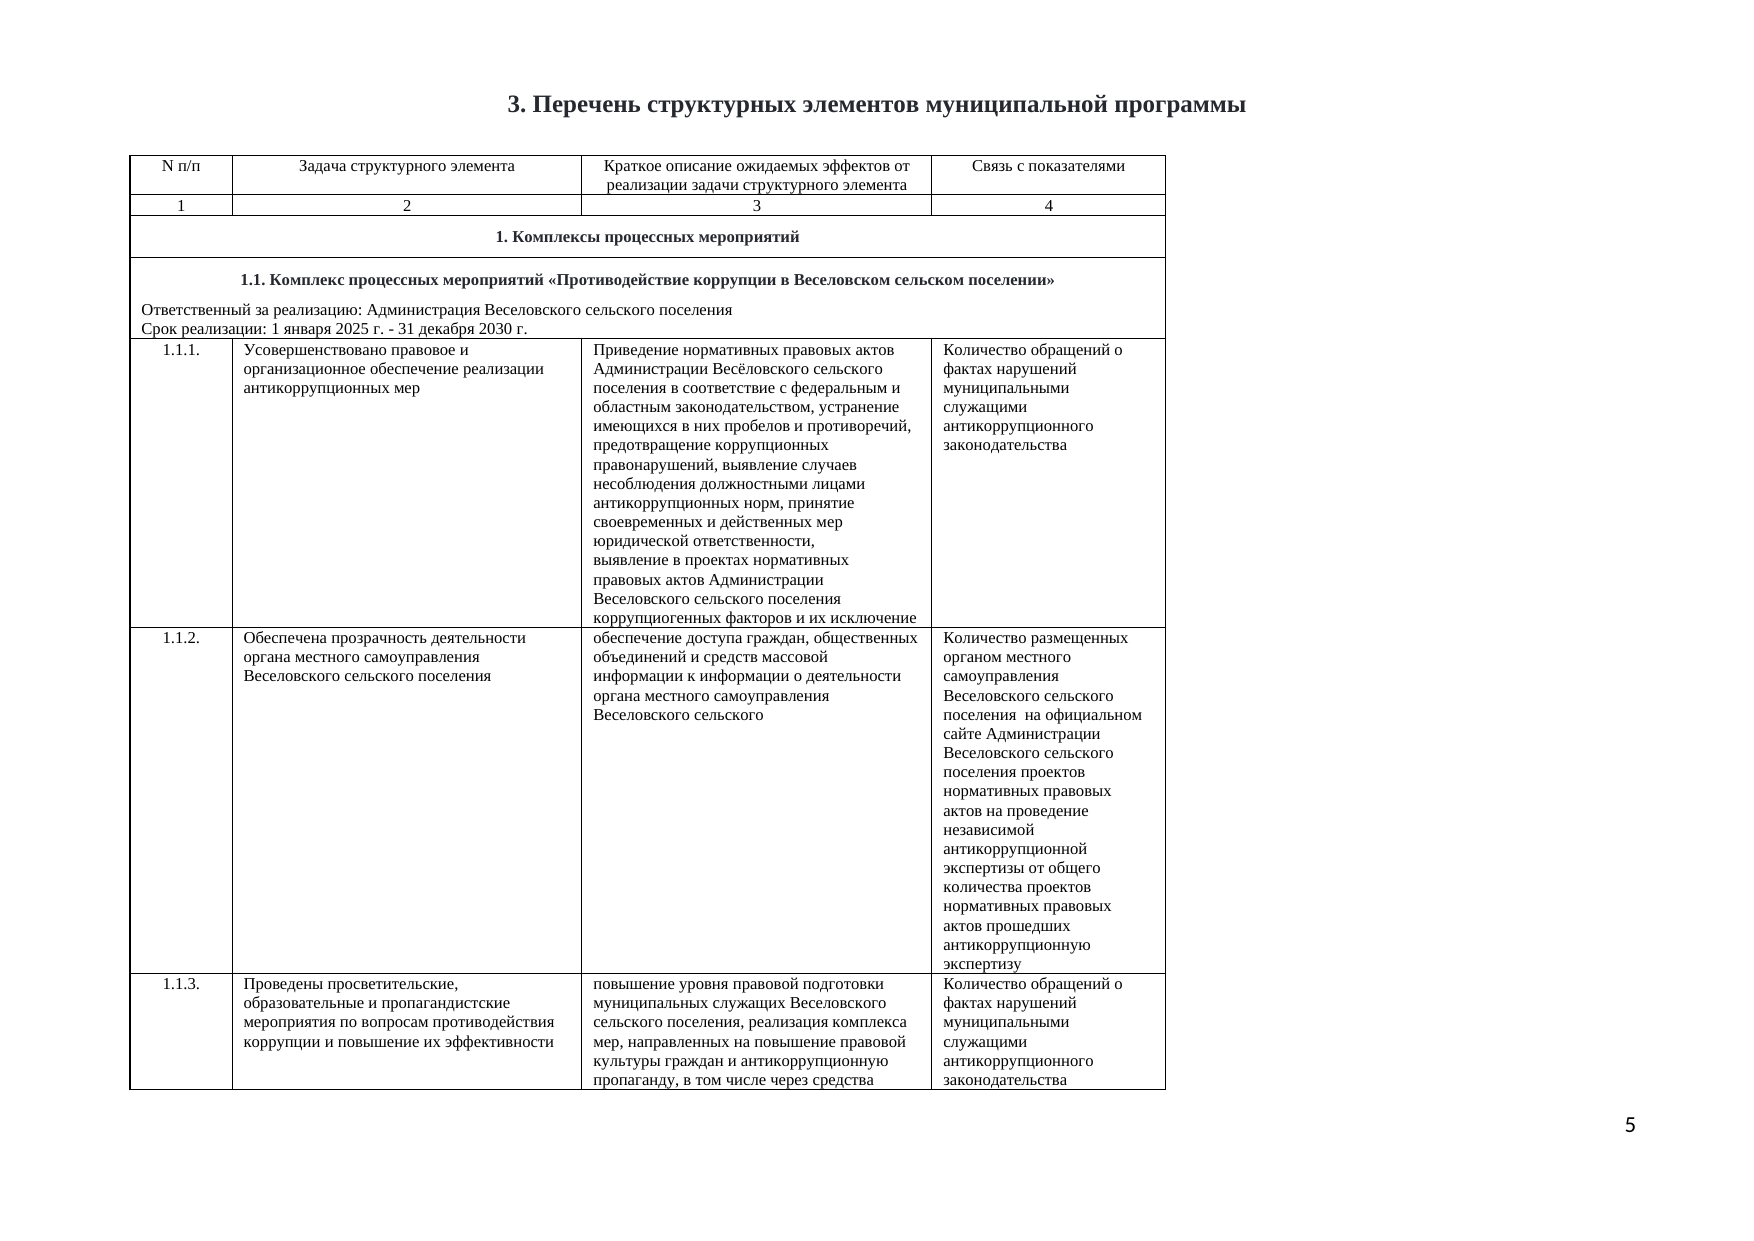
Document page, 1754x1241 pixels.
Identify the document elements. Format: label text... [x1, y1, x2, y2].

table_header Связь с показателями [932, 156, 1165, 194]
table_cell 1. Комплексы процессных мероприятий [131, 216, 1165, 257]
table_header Краткое описание ожидаемых эффектов от реализации задачи структурного элемента [582, 156, 931, 194]
table_cell Количество размещенных органом местного самоуправления Веселовского сельского поселения на официальном сайте Администрации Веселовского сельского поселения проектов нормативных правовых актов на проведение независимой антикоррупционной экспертизы от общего количества проектов нормативных правовых актов прошедших антикоррупционную экспертизу [932, 628, 1165, 973]
table_cell 1.1.1. [131, 339, 232, 627]
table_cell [582, 974, 931, 1089]
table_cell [233, 974, 581, 1089]
table_header Задача структурного элемента [233, 156, 581, 194]
table_cell Ответственный за реализацию: Администрация Веселовского сельского поселения Срок реализации: 1 января 2025 г. - 31 декабря 2030 г. [131, 300, 1165, 338]
table_cell Обеспечена прозрачность деятельности органа местного самоуправления Веселовского сельского поселения [233, 628, 581, 973]
table_cell Усовершенствовано правовое и организационное обеспечение реализации антикоррупционных мер [233, 339, 581, 627]
text 3. Перечень структурных элементов муниципальной программы [118, 89, 1636, 117]
table_cell 1.1.2. [131, 628, 232, 973]
table_cell обеспечение доступа граждан, общественных объединений и средств массовой информации к информации о деятельности органа местного самоуправления Веселовского сельского [582, 628, 931, 973]
table_cell 1.1.3. [131, 974, 232, 1089]
table_header N п/п [131, 156, 232, 194]
table_cell 1.1. Комплекс процессных мероприятий «Противодействие коррупции в Веселовском сельском поселении» [131, 258, 1165, 300]
table_cell 3 [582, 195, 931, 214]
table_cell 1 [131, 195, 232, 214]
table_cell Приведение нормативных правовых актов Администрации Весёловского сельского поселения в соответствие с федеральным и областным законодательством, устранение имеющихся в них пробелов и противоречий, предотвращение коррупционных правонарушений, выявление случаев несоблюдения должностными лицами антикоррупционных норм, принятие своевременных и действенных мер юридической ответственности, выявление в проектах нормативных правовых актов Администрации Веселовского сельского поселения коррупциогенных факторов и их исключение [582, 339, 931, 627]
table_cell 2 [233, 195, 581, 214]
table_cell 4 [932, 195, 1165, 214]
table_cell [932, 974, 1165, 1089]
table_cell Количество обращений о фактах нарушений муниципальными служащими антикоррупционного законодательства [932, 339, 1165, 627]
